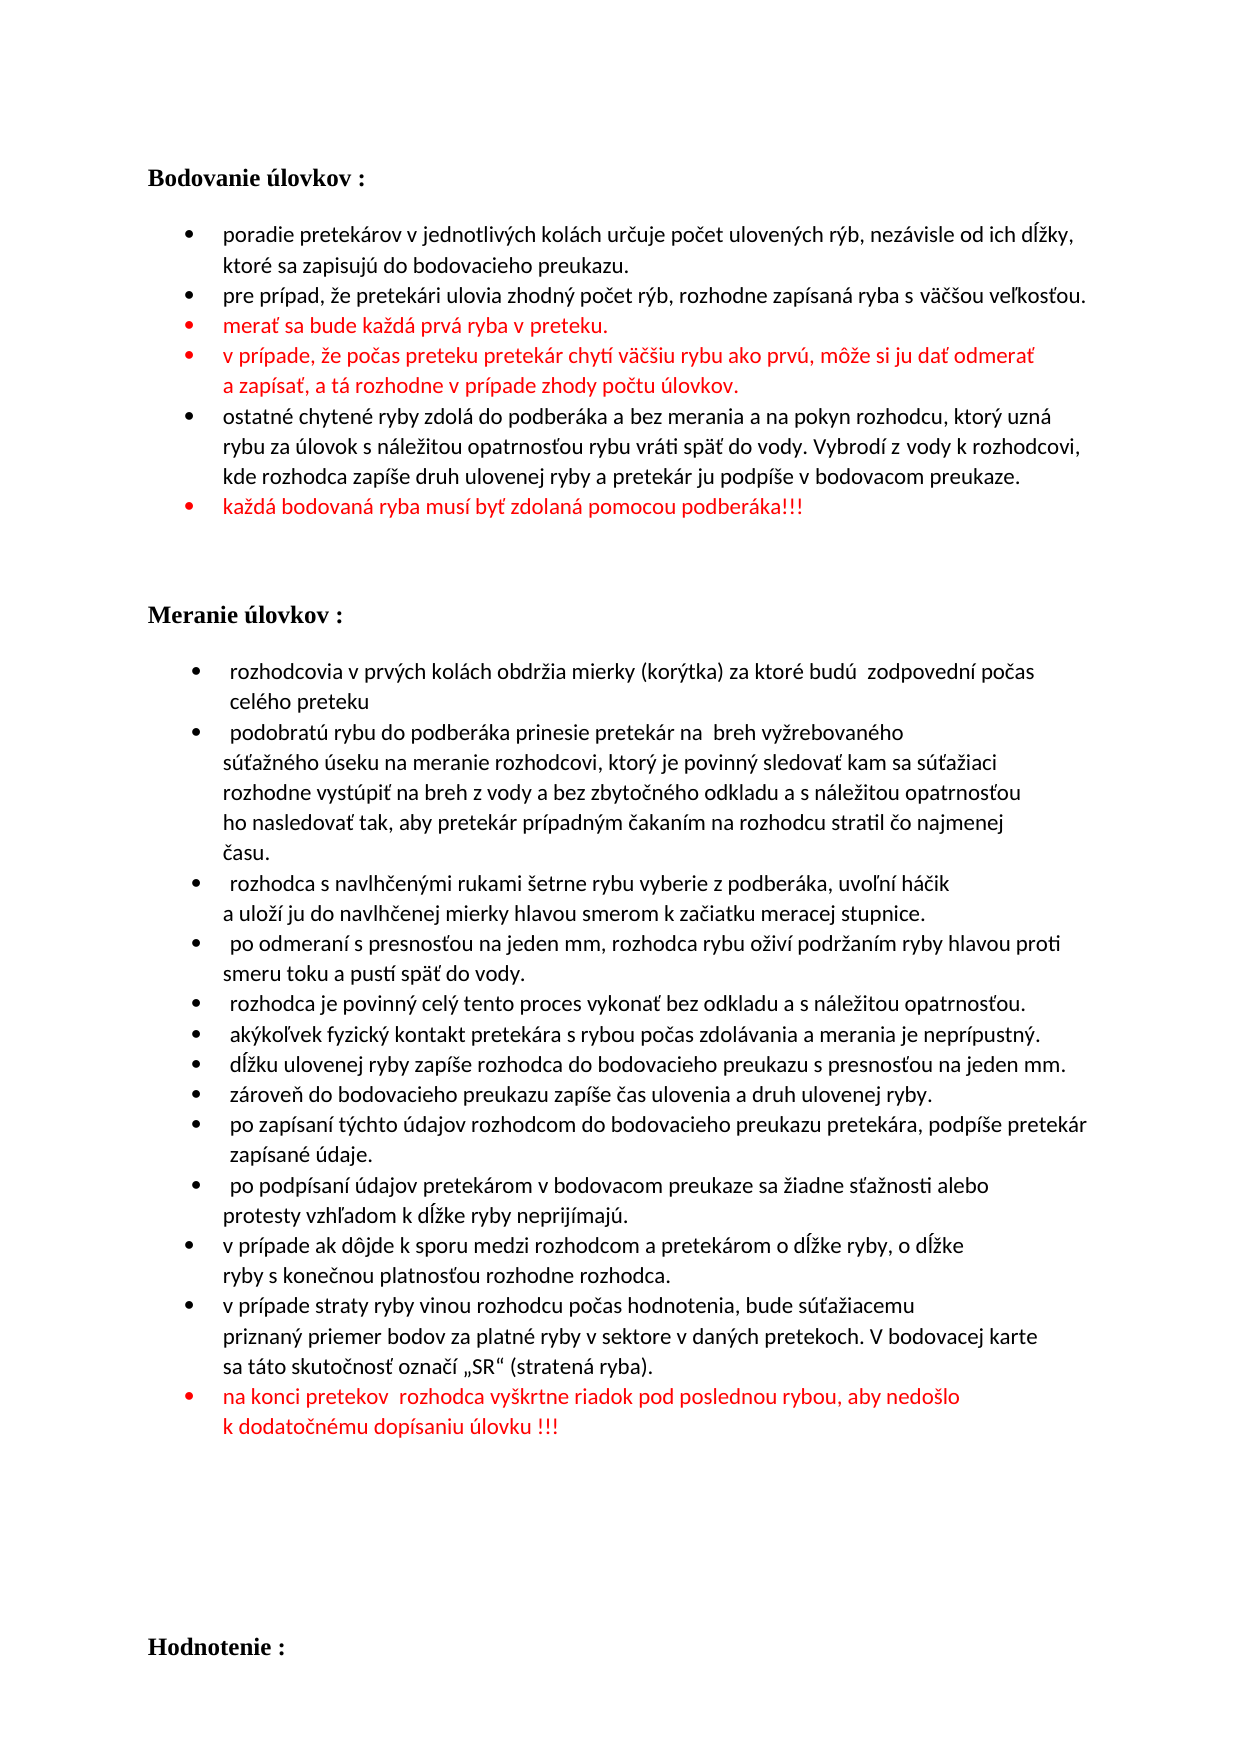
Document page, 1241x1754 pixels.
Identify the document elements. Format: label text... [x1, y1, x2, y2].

list dĺžku ulovenej ryby zapíše rozhodca do bodovacieho preukazu s presnosťou na jeden mm. [192, 1050, 1092, 1078]
list v prípade, že počas preteku pretekár chytí väčšiu rybu ako prvú, môže si ju dať odmerať a zapísať, a tá rozhodne v prípade zhody počtu úlovkov. [185, 341, 1092, 399]
list ostatné chytené ryby zdolá do podberáka a bez merania a na pokyn rozhodcu, ktorý uzná rybu za úlovok s náležitou opatrnosťou rybu vráti späť do vody. Vybrodí z vody k rozhodcovi, kde rozhodca zapíše druh ulovenej ryby a pretekár ju podpíše v bodovacom preukaze. [185, 402, 1092, 490]
list poradie pretekárov v jednotlivých kolách určuje počet ulovených rýb, nezávisle od ich dĺžky, ktoré sa zapisujú do bodovacieho preukazu. [185, 221, 1092, 279]
list rozhodne vystúpiť na breh z vody a bez zbytočného odkladu a s náležitou opatrnosťou [223, 778, 1092, 806]
list v prípade ak dôjde k sporu medzi rozhodcom a pretekárom o dĺžke ryby, o dĺžke [185, 1231, 1092, 1259]
list po zapísaní týchto údajov rozhodcom do bodovacieho preukazu pretekára, podpíše pretekár zapísané údaje. [192, 1110, 1092, 1168]
list ho nasledovať tak, aby pretekár prípadným čakaním na rozhodcu stratil čo najmenej [223, 808, 1092, 836]
list v prípade straty ryby vinou rozhodcu počas hodnotenia, bude súťažiacemu [185, 1292, 1092, 1319]
list rozhodca s navlhčenými rukami šetrne rybu vyberie z podberáka, uvoľní háčik [192, 869, 1092, 897]
text Bodovanie úlovkov : [148, 163, 1092, 192]
list a uloží ju do navlhčenej mierky hlavou smerom k začiatku meracej stupnice. [223, 899, 1092, 927]
list po odmeraní s presnosťou na jeden mm, rozhodca rybu oživí podržaním ryby hlavou proti [192, 929, 1092, 957]
list zároveň do bodovacieho preukazu zapíše čas ulovenia a druh ulovenej ryby. [192, 1080, 1092, 1108]
text Hodnotenie : [148, 1632, 1092, 1661]
list akýkoľvek fyzický kontakt pretekára s rybou počas zdolávania a merania je neprípustný. [192, 1020, 1092, 1048]
list merať sa bude každá prvá ryba v preteku. [185, 311, 1092, 339]
list rozhodca je povinný celý tento proces vykonať bez odkladu a s náležitou opatrnosťou. [192, 989, 1092, 1017]
list rozhodcovia v prvých kolách obdržia mierky (korýtka) za ktoré budú zodpovední počas celého preteku [192, 657, 1092, 715]
list na konci pretekov rozhodca vyškrtne riadok pod poslednou rybou, aby nedošlo k dodatočnému dopísaniu úlovku !!! [185, 1382, 1092, 1440]
list protesty vzhľadom k dĺžke ryby neprijímajú. [223, 1201, 1092, 1229]
list smeru toku a pustí späť do vody. [223, 959, 1092, 987]
list pre prípad, že pretekári ulovia zhodný počet rýb, rozhodne zapísaná ryba s väčšou veľkosťou. [185, 281, 1092, 309]
list času. [223, 838, 1092, 866]
list priznaný priemer bodov za platné ryby v sektore v daných pretekoch. V bodovacej karte [223, 1322, 1092, 1350]
list súťažného úseku na meranie rozhodcovi, ktorý je povinný sledovať kam sa súťažiaci [223, 748, 1092, 776]
list ryby s konečnou platnosťou rozhodne rozhodca. [223, 1261, 1092, 1289]
text Meranie úlovkov : [148, 600, 1092, 628]
list po podpísaní údajov pretekárom v bodovacom preukaze sa žiadne sťažnosti alebo [192, 1171, 1092, 1199]
list sa táto skutočnosť označí „SR“ (stratená ryba). [223, 1352, 1092, 1380]
list podobratú rybu do podberáka prinesie pretekár na breh vyžrebovaného [192, 718, 1092, 746]
list každá bodovaná ryba musí byť zdolaná pomocou podberáka!!! [185, 492, 1092, 520]
